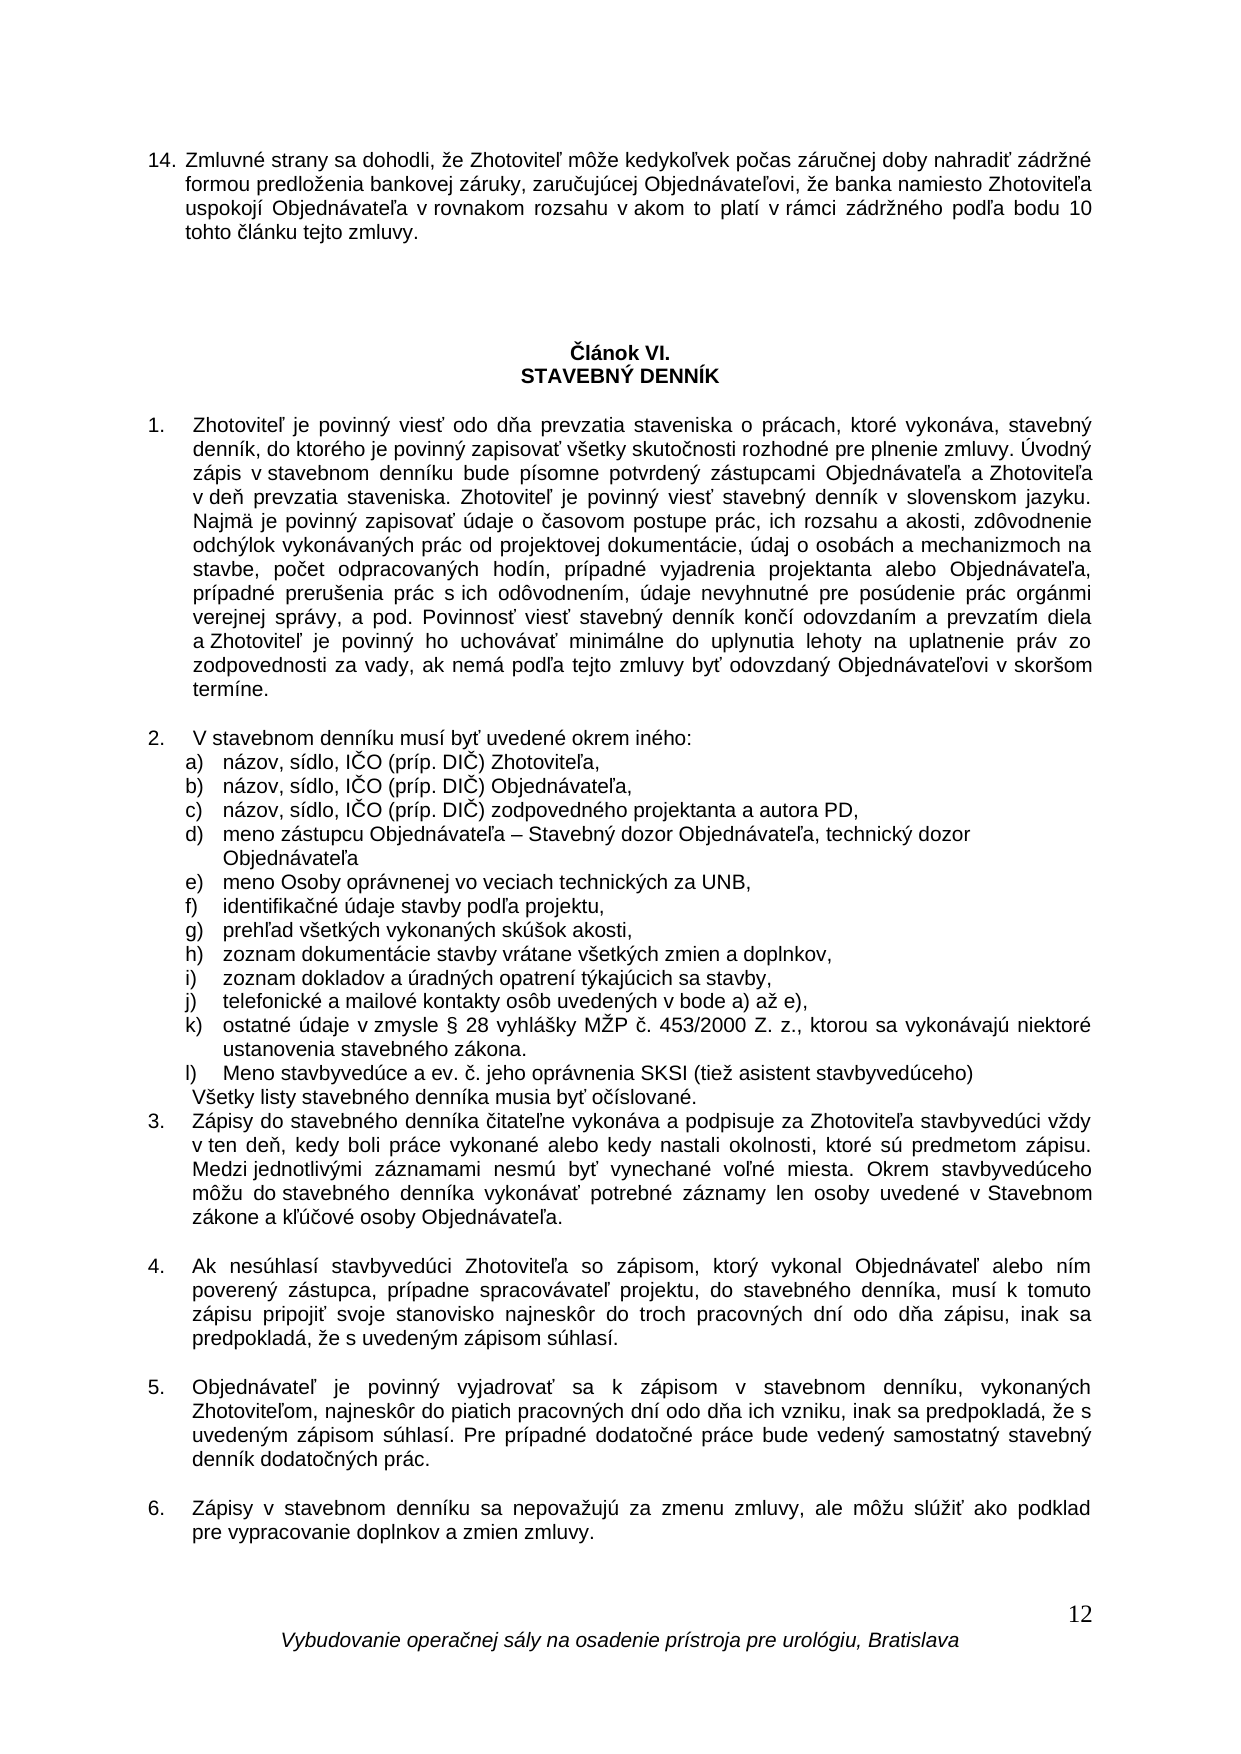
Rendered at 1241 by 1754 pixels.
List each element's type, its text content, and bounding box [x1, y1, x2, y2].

list meno Osoby oprávnenej vo veciach technických za UNB, [185, 869, 1093, 893]
list meno zástupcu Objednávateľa – Stavebný dozor Objednávateľa, technický dozor Objednávateľa [185, 822, 1093, 869]
list V stavebnom denníku musí byť uvedené okrem iného: [148, 726, 1093, 750]
list Objednávateľ je povinný vyjadrovať sa k zápisom v stavebnom denníku, vykonaných Zhotoviteľom, najneskôr do piatich pracovných dní odo dňa ich vzniku, inak sa predpokladá, že s uvedeným zápisom súhlasí. Pre prípadné dodatočné práce bude vedený samostatný stavebný denník dodatočných prác. [148, 1375, 1093, 1471]
list názov, sídlo, IČO (príp. DIČ) Zhotoviteľa, [185, 750, 1093, 774]
text STAVEBNÝ DENNÍK [148, 364, 1093, 388]
list Meno stavbyvedúce a ev. č. jeho oprávnenia SKSI (tiež asistent stavbyvedúceho) [185, 1061, 1093, 1085]
list názov, sídlo, IČO (príp. DIČ) zodpovedného projektanta a autora PD, [185, 798, 1093, 822]
list Zmluvné strany sa dohodli, že Zhotoviteľ môže kedykoľvek počas záručnej doby nahradiť zádržné formou predloženia bankovej záruky, zaručujúcej Objednávateľovi, že banka namiesto Zhotoviteľa uspokojí Objednávateľa v rovnakom rozsahu v akom to platí v rámci zádržného podľa bodu 10 tohto článku tejto zmluvy. [148, 148, 1093, 243]
list Všetky listy stavebného denníka musia byť očíslované. [192, 1085, 1093, 1109]
list Ak nesúhlasí stavbyvedúci Zhotoviteľa so zápisom, ktorý vykonal Objednávateľ alebo ním poverený zástupca, prípadne spracovávateľ projektu, do stavebného denníka, musí k tomuto zápisu pripojiť svoje stanovisko najneskôr do troch pracovných dní odo dňa zápisu, inak sa predpokladá, že s uvedeným zápisom súhlasí. [148, 1254, 1093, 1350]
list zoznam dokumentácie stavby vrátane všetkých zmien a doplnkov, [185, 941, 1093, 965]
list zoznam dokladov a úradných opatrení týkajúcich sa stavby, [185, 965, 1093, 989]
list identifikačné údaje stavby podľa projektu, [185, 893, 1093, 917]
list ostatné údaje v zmysle § 28 vyhlášky MŽP č. 453/2000 Z. z., ktorou sa vykonávajú niektoré ustanovenia stavebného zákona. [185, 1013, 1093, 1061]
list názov, sídlo, IČO (príp. DIČ) Objednávateľa, [185, 774, 1093, 798]
list telefonické a mailové kontakty osôb uvedených v bode a) až e), [185, 989, 1093, 1013]
text Článok VI. [148, 340, 1093, 364]
list Zápisy v stavebnom denníku sa nepovažujú za zmenu zmluvy, ale môžu slúžiť ako podklad pre vypracovanie doplnkov a zmien zmluvy. [148, 1496, 1093, 1543]
list prehľad všetkých vykonaných skúšok akosti, [185, 917, 1093, 941]
list Zhotoviteľ je povinný viesť odo dňa prevzatia staveniska o prácach, ktoré vykonáva, stavebný denník, do ktorého je povinný zapisovať všetky skutočnosti rozhodné pre plnenie zmluvy. Úvodný zápis v stavebnom denníku bude písomne potvrdený zástupcami Objednávateľa a Zhotoviteľa v deň prevzatia staveniska. Zhotoviteľ je povinný viesť stavebný denník v slovenskom jazyku. Najmä je povinný zapisovať údaje o časovom postupe prác, ich rozsahu a akosti, zdôvodnenie odchýlok vykonávaných prác od projektovej dokumentácie, údaj o osobách a mechanizmoch na stavbe, počet odpracovaných hodín, prípadné vyjadrenia projektanta alebo Objednávateľa, prípadné prerušenia prác s ich odôvodnením, údaje nevyhnutné pre posúdenie prác orgánmi verejnej správy, a pod. Povinnosť viesť stavebný denník končí odovzdaním a prevzatím diela a Zhotoviteľ je povinný ho uchovávať minimálne do uplynutia lehoty na uplatnenie práv zo zodpovednosti za vady, ak nemá podľa tejto zmluvy byť odovzdaný Objednávateľovi v skoršom termíne. [148, 413, 1093, 701]
list Zápisy do stavebného denníka čitateľne vykonáva a podpisuje za Zhotoviteľa stavbyvedúci vždy v ten deň, kedy boli práce vykonané alebo kedy nastali okolnosti, ktoré sú predmetom zápisu. Medzi jednotlivými záznamami nesmú byť vynechané voľné miesta. Okrem stavbyvedúceho môžu do stavebného denníka vykonávať potrebné záznamy len osoby uvedené v Stavebnom zákone a kľúčové osoby Objednávateľa. [148, 1109, 1093, 1229]
